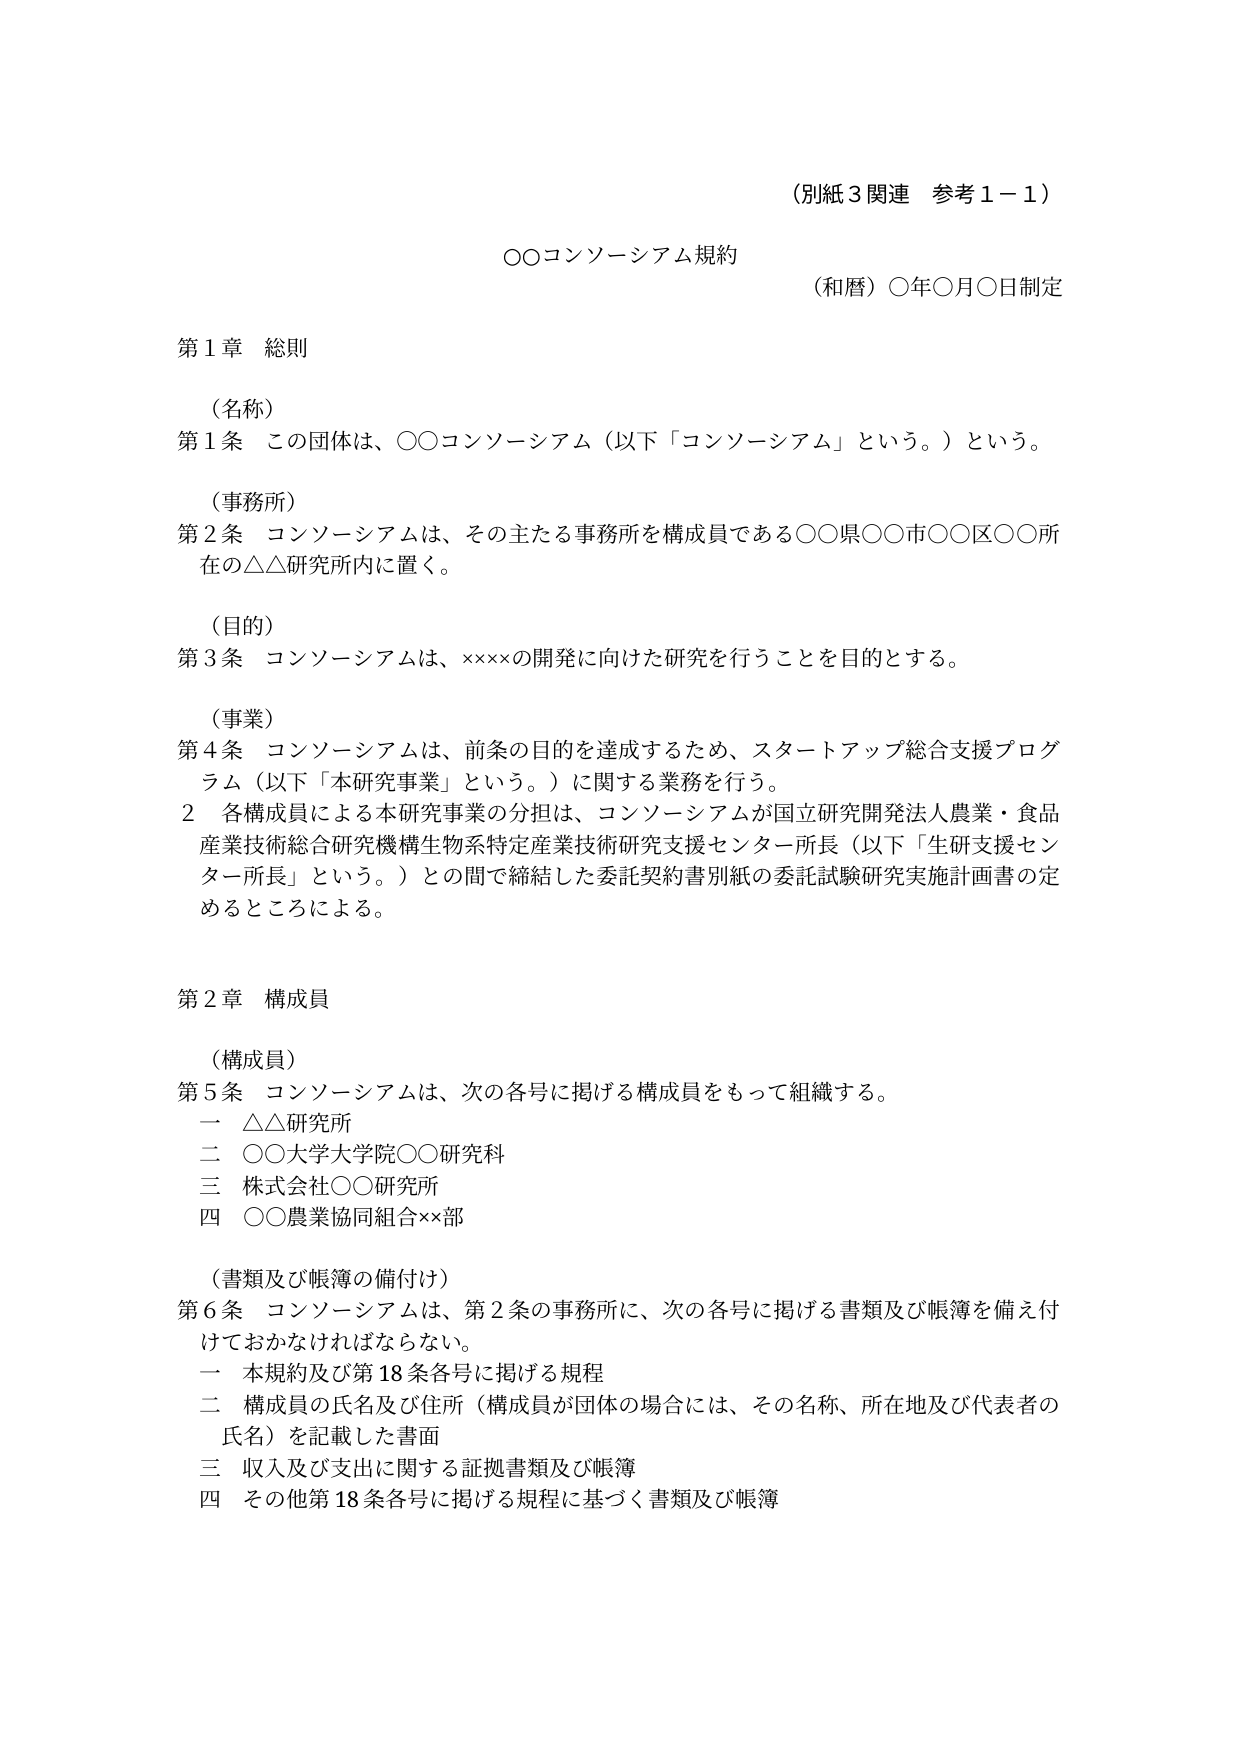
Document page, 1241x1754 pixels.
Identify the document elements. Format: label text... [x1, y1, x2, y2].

text 二 構成員の氏名及び住所（構成員が団体の場合には、その名称、所在地及び代表者の氏名）を記載した書面 [177, 1388, 1063, 1451]
text 第２章 構成員 [177, 982, 1063, 1013]
text ○○コンソーシアム規約 [177, 238, 1063, 270]
text 一 本規約及び第18条各号に掲げる規程 [177, 1356, 1063, 1388]
text 第４条 コンソーシアムは、前条の目的を達成するため、スタートアップ総合支援プログラム（以下「本研究事業」という。）に関する業務を行う。 [177, 734, 1063, 797]
text 一 △△研究所 [177, 1106, 1063, 1138]
text （書類及び帳簿の備付け） [177, 1262, 1063, 1293]
text 第１章 総則 [177, 331, 1063, 363]
text （名称） [177, 393, 1063, 424]
text 第２条 コンソーシアムは、その主たる事務所を構成員である○○県○○市○○区○○所在の△△研究所内に置く。 [177, 517, 1063, 580]
text （事業） [177, 702, 1063, 734]
text ２ 各構成員による本研究事業の分担は、コンソーシアムが国立研究開発法人農業・食品産業技術総合研究機構生物系特定産業技術研究支援センター所長（以下「生研支援センター所長」という。）との間で締結した委託契約書別紙の委託試験研究実施計画書の定めるところによる。 [177, 797, 1063, 922]
text 四 ○○農業協同組合××部 [199, 1201, 1063, 1232]
text （事務所） [177, 485, 1063, 517]
text 二 ○○大学大学院○○研究科 [177, 1138, 1063, 1169]
text 第１条 この団体は、○○コンソーシアム（以下「コンソーシアム」という。）という。 [177, 424, 1063, 456]
text （構成員） [177, 1043, 1063, 1075]
text 三 株式会社○○研究所 [177, 1169, 1063, 1201]
text 三 収入及び支出に関する証拠書類及び帳簿 [177, 1451, 1063, 1482]
text （別紙３関連 参考１－１） [177, 177, 1063, 209]
text 第５条 コンソーシアムは、次の各号に掲げる構成員をもって組織する。 [177, 1075, 1063, 1106]
text 四 その他第18条各号に掲げる規程に基づく書類及び帳簿 [177, 1482, 1063, 1514]
text （和暦）○年○月○日制定 [177, 270, 1063, 302]
text 第６条 コンソーシアムは、第２条の事務所に、次の各号に掲げる書類及び帳簿を備え付けておかなければならない。 [177, 1293, 1063, 1356]
text 第３条 コンソーシアムは、××××の開発に向けた研究を行うことを目的とする。 [177, 641, 1063, 672]
text （目的） [177, 609, 1063, 641]
